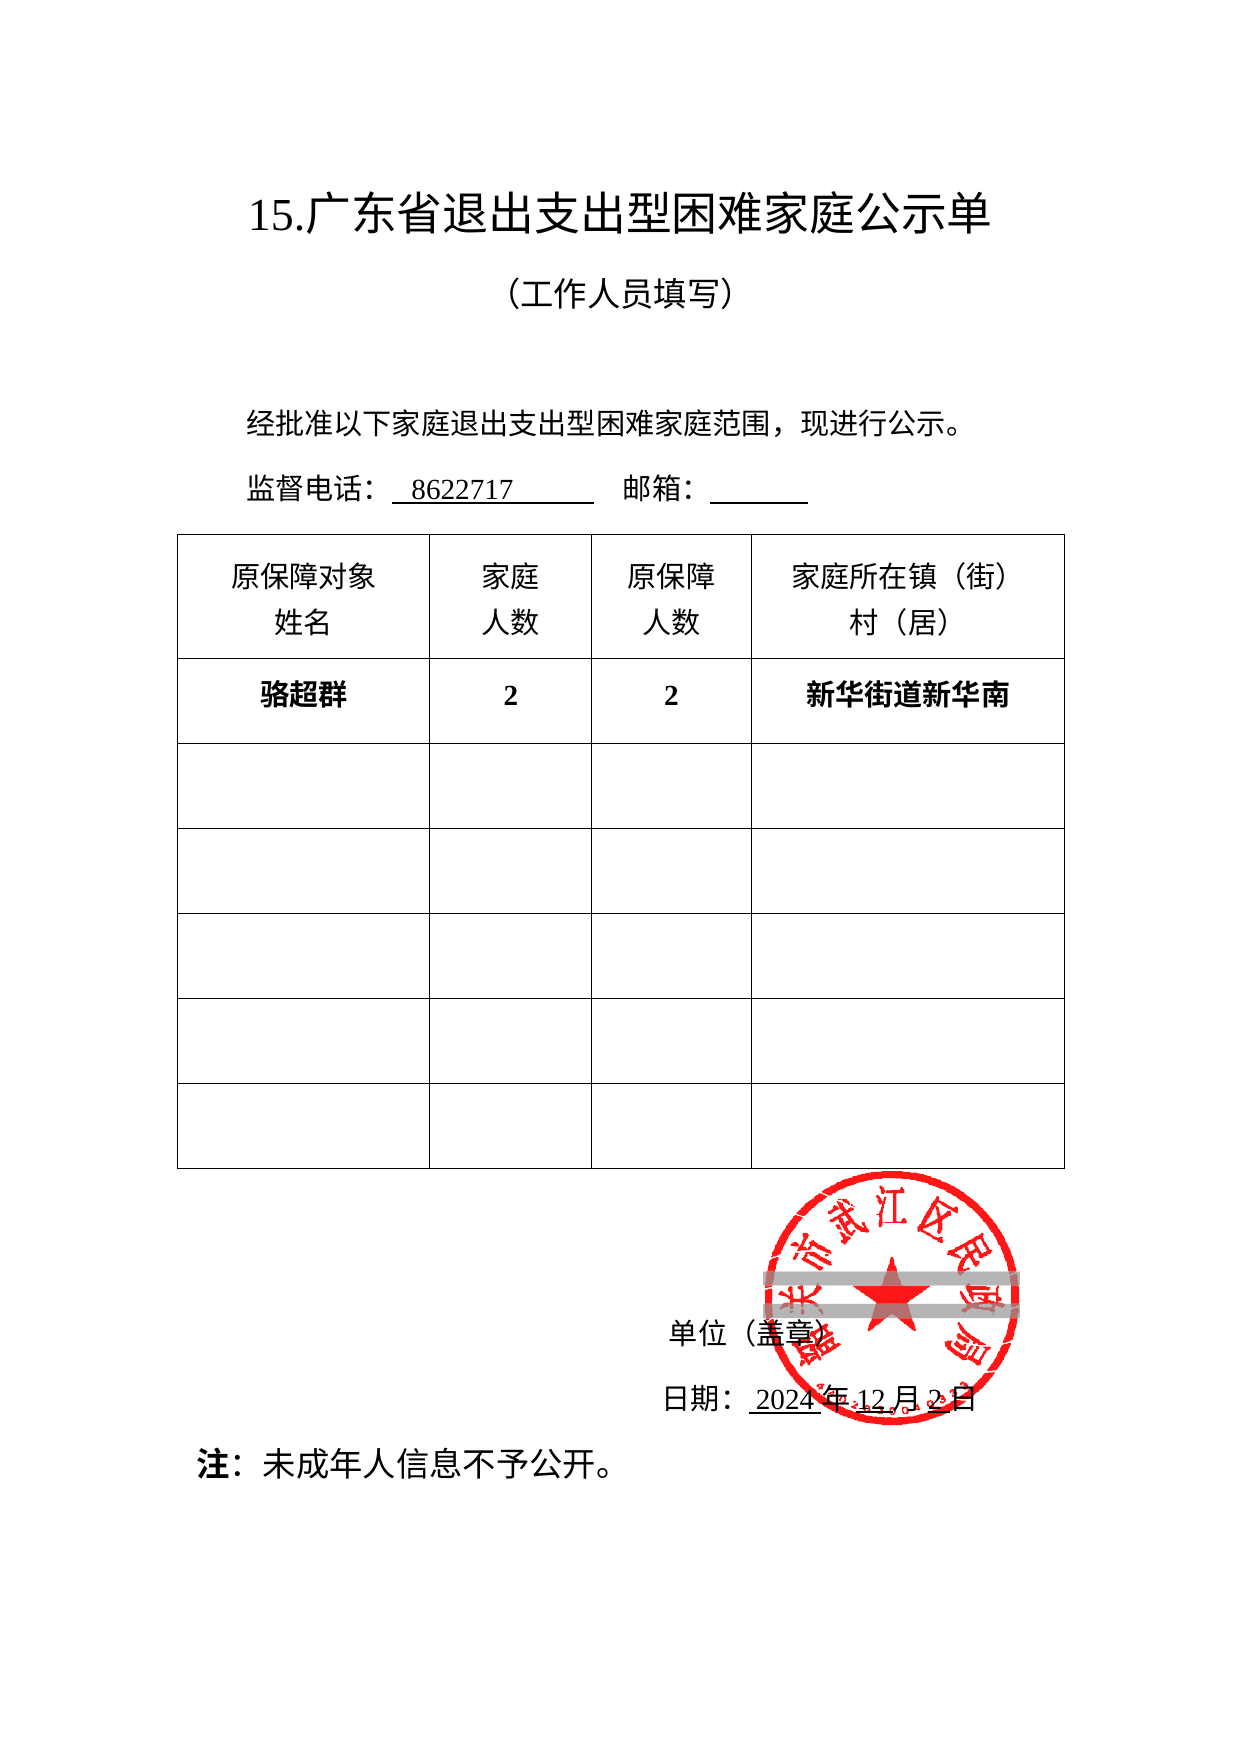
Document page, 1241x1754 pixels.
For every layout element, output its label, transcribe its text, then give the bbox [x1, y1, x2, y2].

table_cell [430, 744, 591, 828]
table_cell [592, 914, 751, 998]
text 单位（盖章） [187, 1299, 1053, 1364]
table_cell [752, 744, 1064, 828]
table_cell [752, 999, 1064, 1083]
text 经批准以下家庭退出支出型困难家庭范围，现进行公示。 [187, 389, 1053, 454]
text 15.广东省退出支出型困难家庭公示单 [187, 162, 1053, 259]
table_cell [178, 914, 429, 998]
table_header 原保障 人数 [592, 535, 751, 658]
table_cell [752, 1084, 1064, 1168]
table_cell 2 [430, 659, 591, 743]
picture [763, 1169, 1020, 1299]
table_cell [752, 914, 1064, 998]
table_cell [592, 744, 751, 828]
table_header 家庭 人数 [430, 535, 591, 658]
table_cell [178, 1084, 429, 1168]
table_cell [752, 829, 1064, 913]
table_cell [592, 829, 751, 913]
table_cell [430, 999, 591, 1083]
table_cell [430, 914, 591, 998]
table_cell 骆超群 [178, 659, 429, 743]
table_header 家庭所在镇（街） 村（居） [752, 535, 1064, 658]
table_cell [592, 999, 751, 1083]
table_cell 新华街道新华南 [752, 659, 1064, 743]
table_header 原保障对象 姓名 [178, 535, 429, 658]
table_cell 2 [592, 659, 751, 743]
table_cell [592, 1084, 751, 1168]
table_cell [178, 999, 429, 1083]
table_cell [178, 829, 429, 913]
table_cell [430, 829, 591, 913]
text 日期： 2024 年12 月2 日 [187, 1364, 1053, 1429]
text （工作人员填写） [187, 259, 1053, 324]
table_cell [430, 1084, 591, 1168]
text 注：未成年人信息不予公开。 [187, 1429, 1053, 1488]
text 监督电话： 8622717 邮箱： [187, 454, 1053, 519]
table_cell [178, 744, 429, 828]
